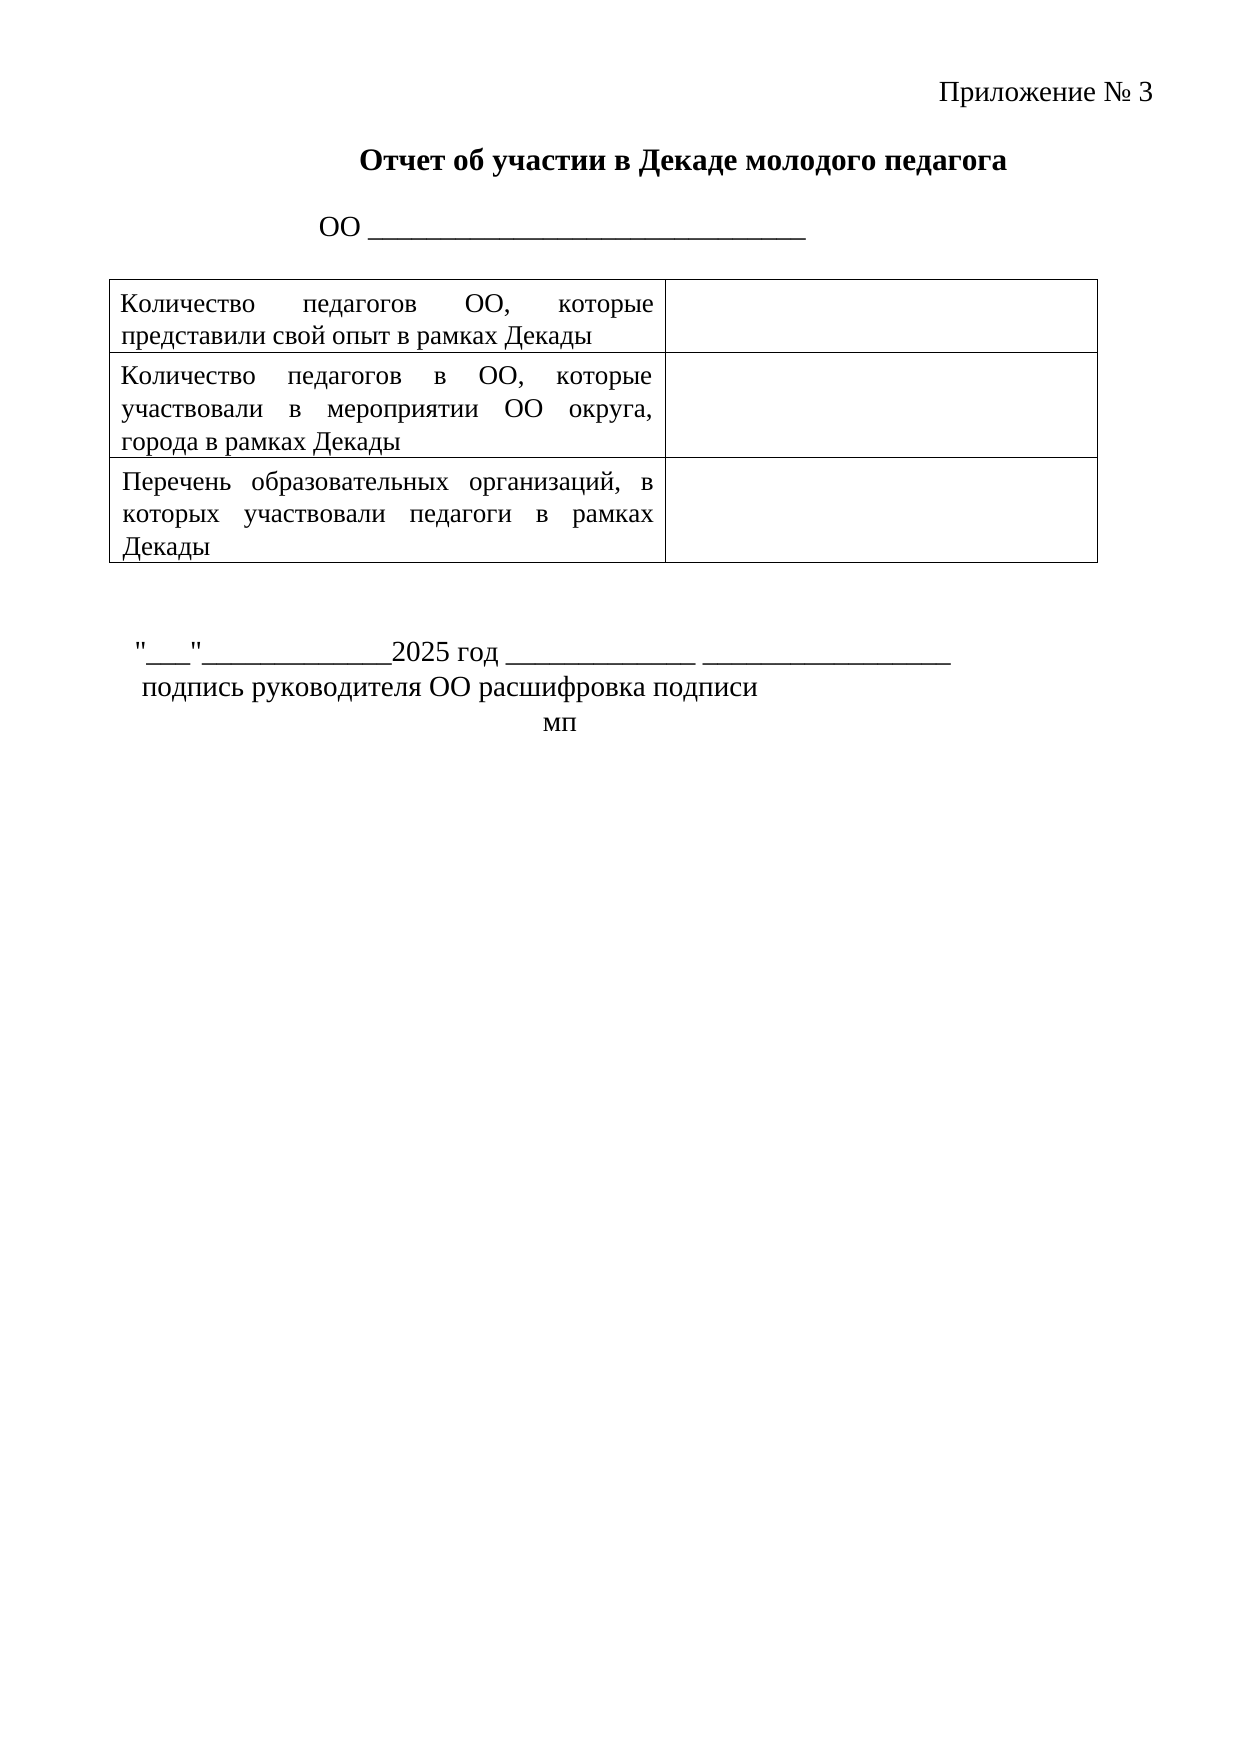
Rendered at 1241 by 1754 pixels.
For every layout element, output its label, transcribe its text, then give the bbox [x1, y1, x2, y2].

text мп [535, 704, 1167, 738]
text ОО ______________________________ [318, 209, 1167, 242]
table_cell Перечень образовательных организаций, в которых участвовали педагоги в рамках Декады [110, 458, 665, 562]
text Приложение № 3 [123, 74, 1153, 107]
text Отчет об участии в Декаде молодого педагога [359, 141, 1167, 177]
table_cell [666, 458, 1097, 562]
table_cell [666, 353, 1097, 457]
table_cell Количество педагогов в ОО, которые участвовали в мероприятии ОО округа, города в рамках Декады [110, 353, 665, 457]
text подпись руководителя ОО расшифровка подписи [134, 669, 1162, 703]
table_header [666, 280, 1097, 352]
table_header Количество педагогов ОО, которые представили свой опыт в рамках Декады [110, 280, 665, 352]
text "___"_____________2025 год _____________ _________________ [134, 634, 1162, 667]
